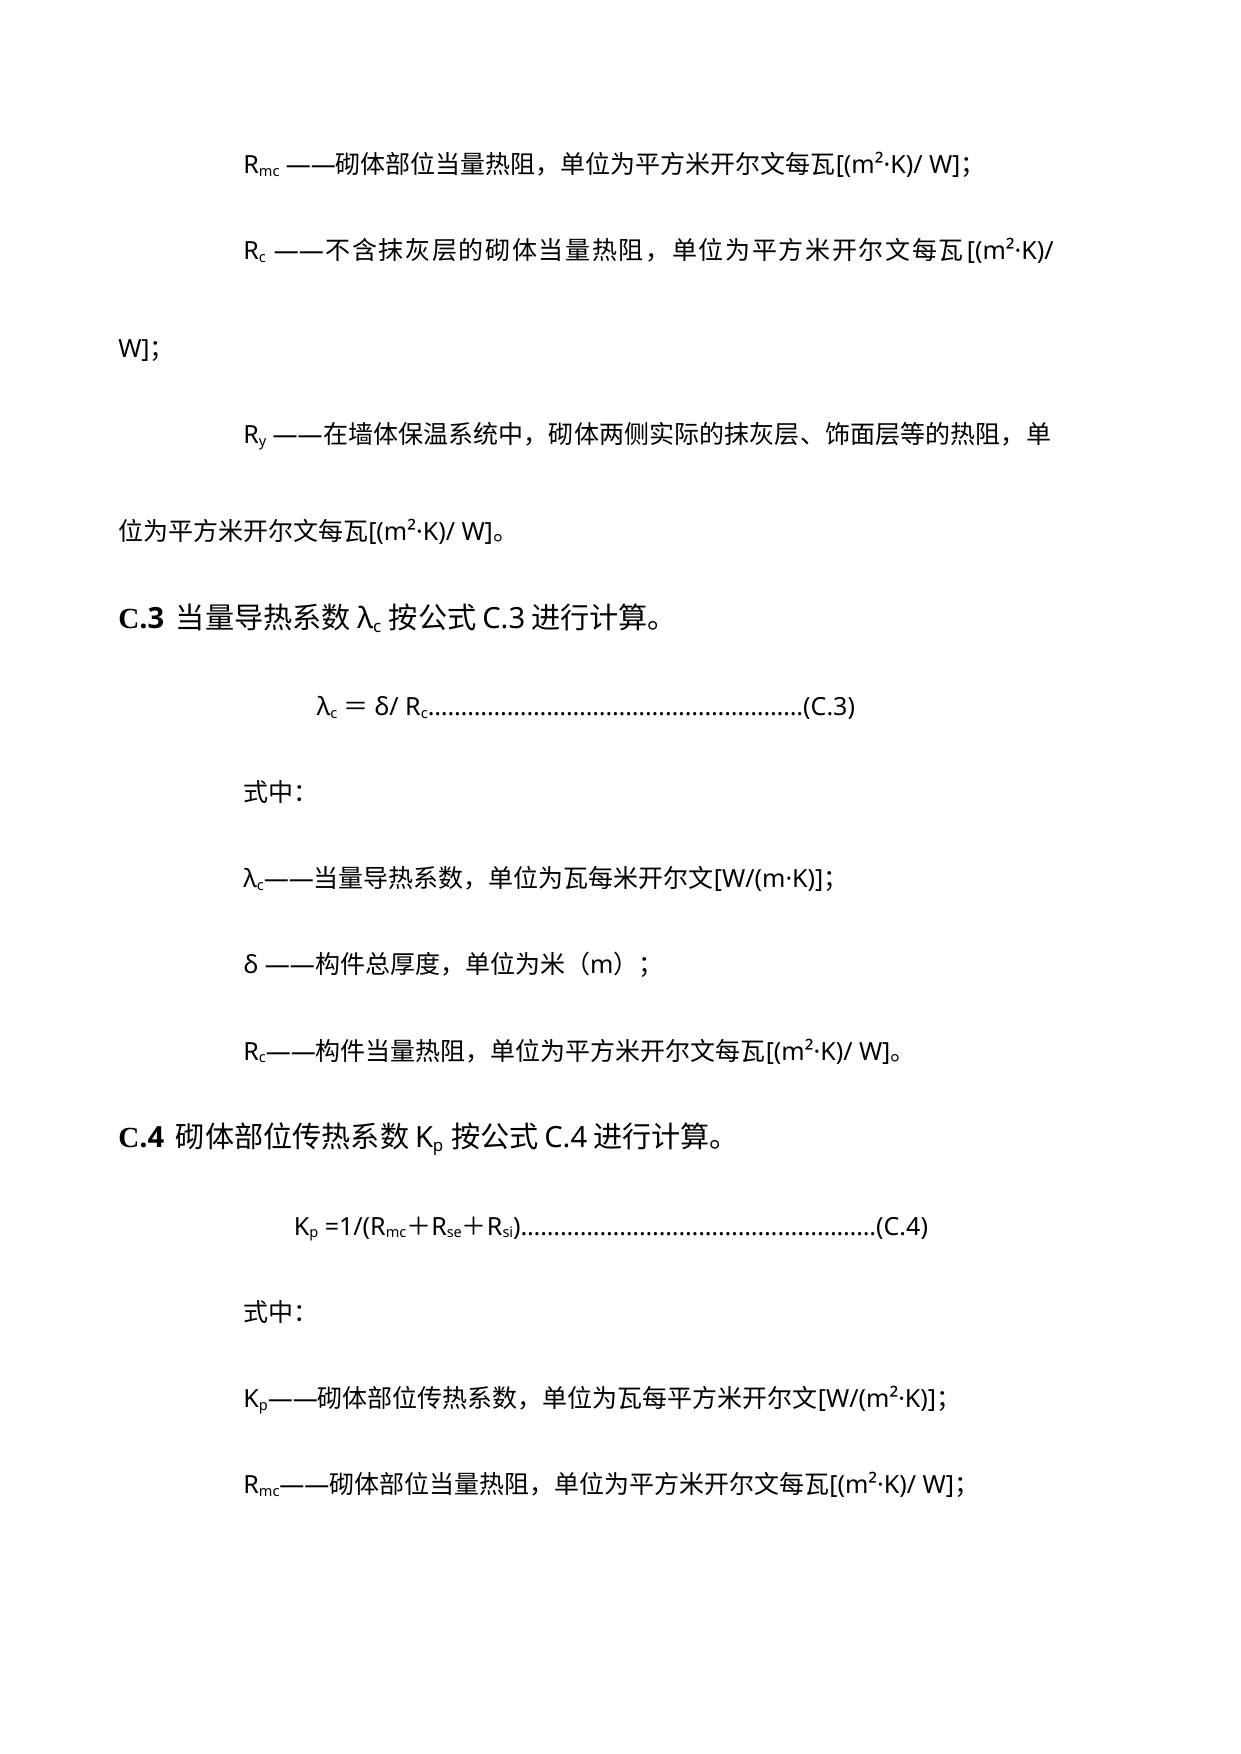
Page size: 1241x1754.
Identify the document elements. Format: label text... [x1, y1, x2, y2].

text C.4 砌体部位传热系数Kp 按公式C.4进行计算。 [118, 1103, 1053, 1168]
text λc——当量导热系数，单位为瓦每米开尔文[W/(m·K)]； [118, 844, 1053, 909]
text Rc——构件当量热阻，单位为平方米开尔文每瓦[(m²·K)/ W]。 [118, 1017, 1053, 1082]
text δ ——构件总厚度，单位为米（m）； [118, 931, 1053, 996]
text Kp——砌体部位传热系数，单位为瓦每平方米开尔文[W/(m²·K)]； [118, 1364, 1053, 1429]
text Rc ——不含抹灰层的砌体当量热阻，单位为平方米开尔文每瓦[(m²·K)/ W]； [118, 216, 1053, 379]
text Ry ——在墙体保温系统中，砌体两侧实际的抹灰层、饰面层等的热阻，单位为平方米开尔文每瓦[(m²·K)/ W]。 [118, 400, 1053, 562]
text C.3 当量导热系数 λc 按公式C.3进行计算。 [118, 583, 1053, 648]
text 式中： [118, 1278, 1053, 1343]
text 式中： [118, 758, 1053, 823]
text Rmc ——砌体部位当量热阻，单位为平方米开尔文每瓦[(m²·K)/ W]； [118, 130, 1053, 195]
text Rmc——砌体部位当量热阻，单位为平方米开尔文每瓦[(m²·K)/ W]； [118, 1450, 1053, 1515]
text λc ＝ δ/ Rc…………………………………………………(C.3) [118, 672, 1053, 737]
text Kp =1/(Rmc＋Rse＋Rsi)………………………………………………(C.4) [118, 1192, 1053, 1257]
